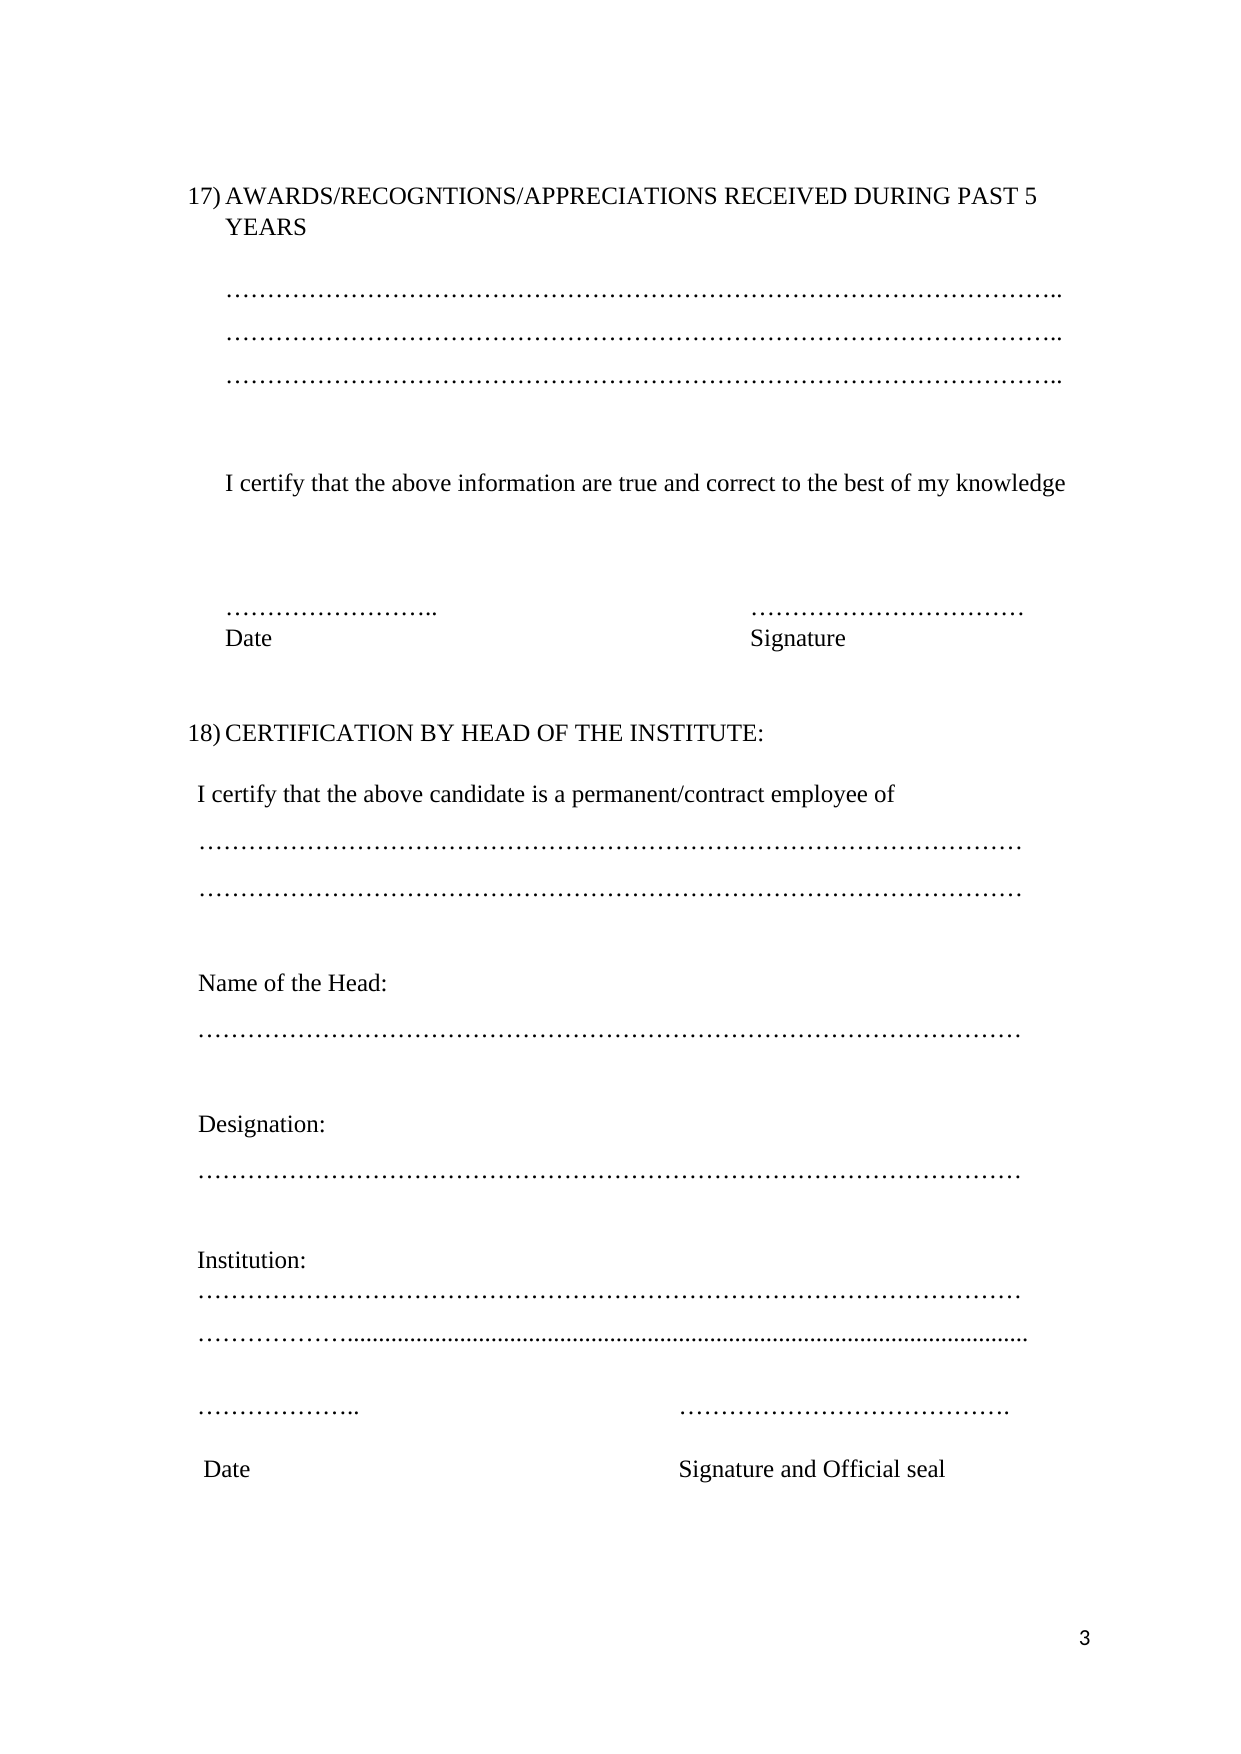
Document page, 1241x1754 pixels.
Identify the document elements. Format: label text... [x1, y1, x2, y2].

list I certify that the above information are true and correct to the best of my knowledge [225, 468, 1090, 497]
list ……………………………………………………………………………………….. [225, 360, 1090, 389]
text ………………............................................................................................................. [197, 1318, 1090, 1347]
list ……………………………………………………………………………………….. [225, 317, 1090, 346]
text ……………………………………………………………………………………… [198, 826, 1090, 855]
text ……………………………………………………………………………………… [198, 873, 1090, 902]
text I certify that the above candidate is a permanent/contract employee of [197, 779, 1090, 808]
text Designation: ……………………………………………………………………………………… [197, 1109, 1026, 1184]
text ……………….. …………………………………. [47, 1391, 1090, 1420]
list …………………….. …………………………… [225, 592, 1090, 621]
text Institution: ……………………………………………………………………………………… [197, 1246, 1090, 1304]
list Date Signature [225, 623, 1090, 652]
list CERTIFICATION BY HEAD OF THE INSTITUTE: [187, 718, 1090, 746]
text Date Signature and Official seal [47, 1454, 1090, 1483]
list ……………………………………………………………………………………….. [225, 274, 1090, 303]
text Name of the Head: ……………………………………………………………………………………… [197, 968, 1026, 1043]
list AWARDS/RECOGNTIONS/APPRECIATIONS RECEIVED DURING PAST 5 YEARS [187, 181, 1090, 241]
